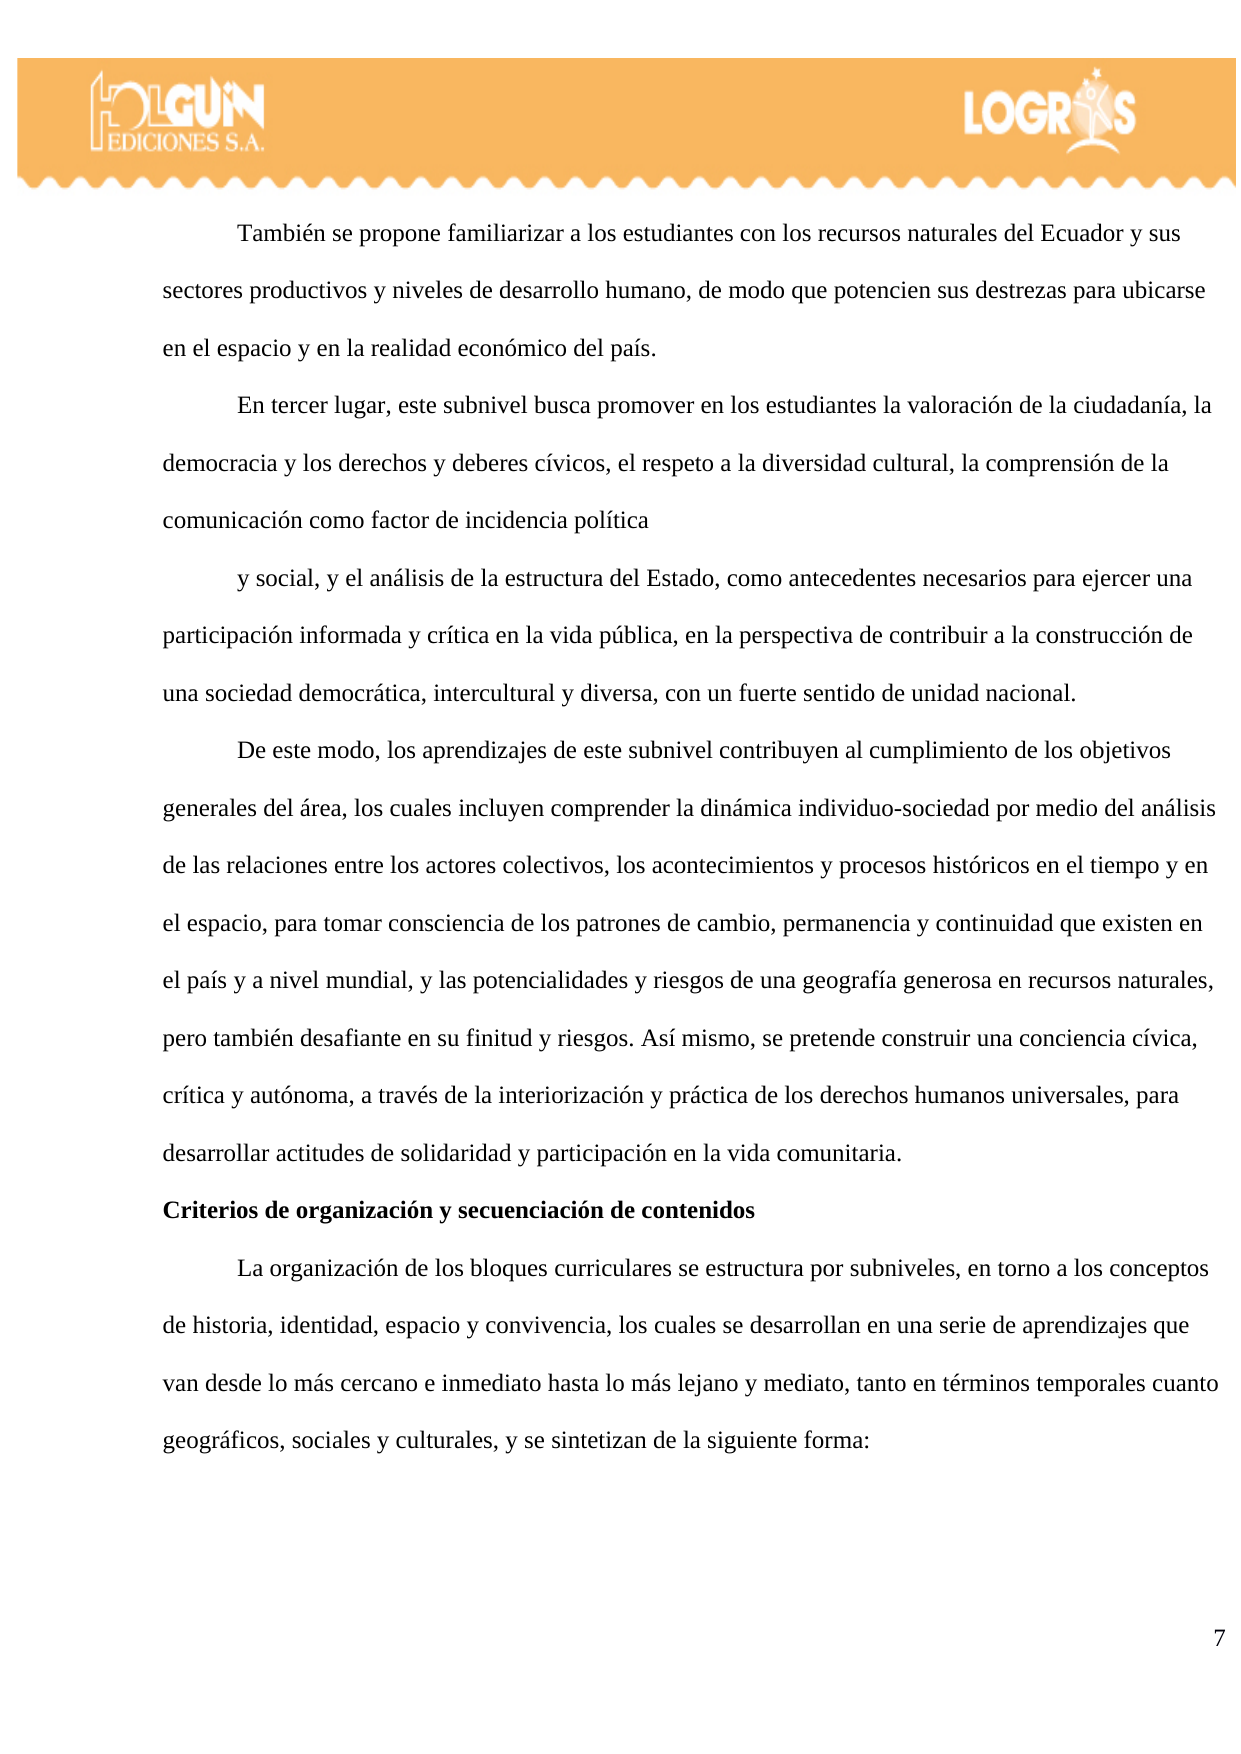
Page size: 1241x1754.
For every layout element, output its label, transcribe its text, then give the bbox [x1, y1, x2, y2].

text Criterios de organización y secuenciación de contenidos [162, 1195, 1225, 1224]
text La organización de los bloques curriculares se estructura por subniveles, en torno a los conceptos de historia, identidad, espacio y convivencia, los cuales se desarrollan en una serie de aprendizajes que van desde lo más cercano e inmediato hasta lo más lejano y mediato, tanto en términos temporales cuanto geográficos, sociales y culturales, y se sintetizan de la siguiente forma: [162, 1253, 1225, 1454]
text También se propone familiarizar a los estudiantes con los recursos naturales del Ecuador y sus sectores productivos y niveles de desarrollo humano, de modo que potencien sus destrezas para ubicarse en el espacio y en la realidad económico del país. [162, 207, 1225, 361]
text y social, y el análisis de la estructura del Estado, como antecedentes necesarios para ejercer una participación informada y crítica en la vida pública, en la perspectiva de contribuir a la construcción de una sociedad democrática, intercultural y diversa, con un fuerte sentido de unidad nacional. [162, 563, 1225, 706]
text De este modo, los aprendizajes de este subnivel contribuyen al cumplimiento de los objetivos generales del área, los cuales incluyen comprender la dinámica individuo-sociedad por medio del análisis de las relaciones entre los actores colectivos, los acontecimientos y procesos históricos en el tiempo y en el espacio, para tomar consciencia de los patrones de cambio, permanencia y continuidad que existen en el país y a nivel mundial, y las potencialidades y riesgos de una geografía generosa en recursos naturales, pero también desafiante en su finitud y riesgos. Así mismo, se pretende construir una conciencia cívica, crítica y autónoma, a través de la interiorización y práctica de los derechos humanos universales, para desarrollar actitudes de solidaridad y participación en la vida comunitaria. [162, 735, 1225, 1166]
text En tercer lugar, este subnivel busca promover en los estudiantes la valoración de la ciudadanía, la democracia y los derechos y deberes cívicos, el respeto a la diversidad cultural, la comprensión de la comunicación como factor de incidencia política [162, 390, 1225, 534]
picture [17, 58, 1236, 207]
